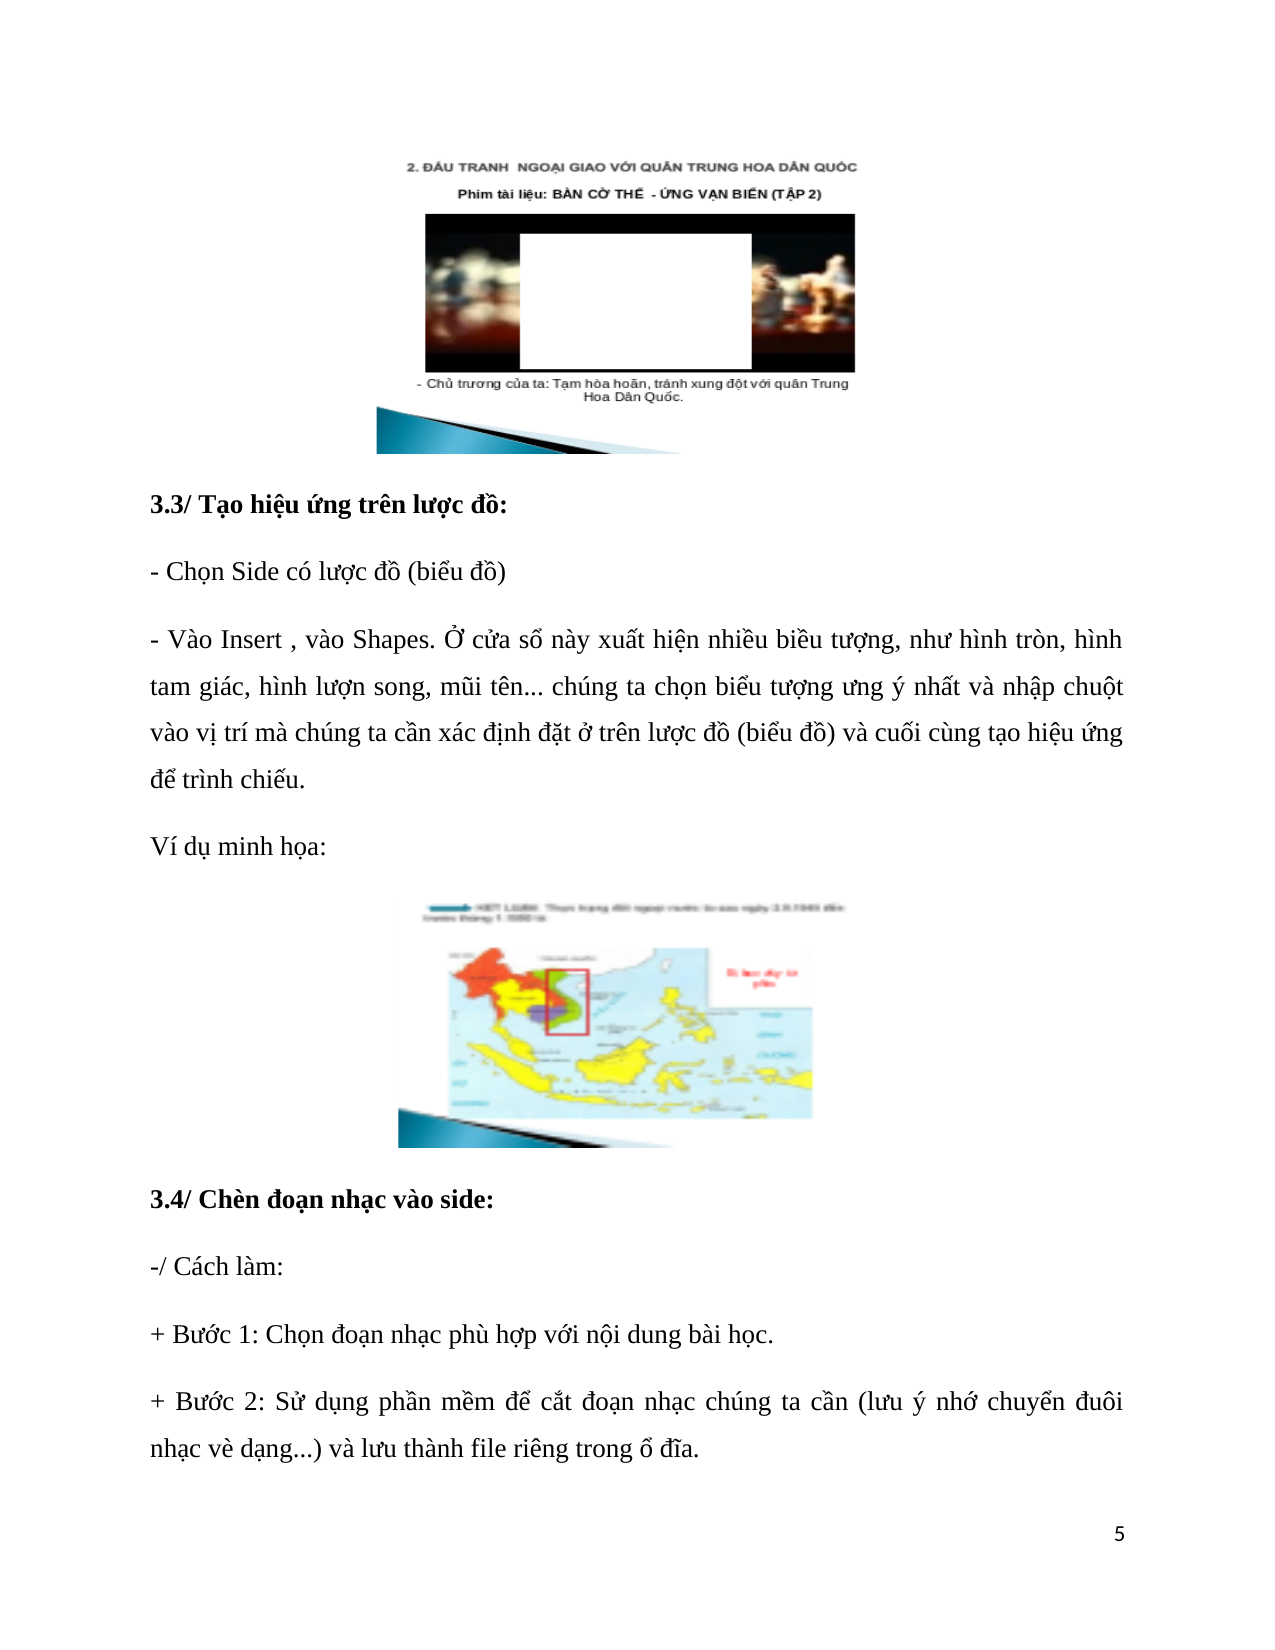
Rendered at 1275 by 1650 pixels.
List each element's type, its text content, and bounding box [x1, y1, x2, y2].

text 3.3/ Tạo hiệu ứng trên lược đồ: [150, 488, 1125, 519]
text -/ Cách làm: [150, 1250, 1125, 1281]
text + Bước 1: Chọn đoạn nhạc phù hợp với nội dung bài học. [150, 1318, 1125, 1349]
text 3.4/ Chèn đoạn nhạc vào side: [150, 1183, 1125, 1214]
text Ví dụ minh họa: [150, 830, 1125, 862]
text - Vào Insert , vào Shapes. Ở cửa sổ này xuất hiện nhiều biều tượng, như hình tròn, hình tam giác, hình lượn song, mũi tên... chúng ta chọn biểu tượng ưng ý nhất và nhập chuột vào vị trí mà chúng ta cần xác định đặt ở trên lược đồ (biểu đồ) và cuối cùng tạo hiệu ứng để trình chiếu. [150, 623, 1125, 794]
text + Bước 2: Sử dụng phần mềm để cắt đoạn nhạc chúng ta cần (lưu ý nhớ chuyển đuôi nhạc vè dạng...) và lưu thành file riêng trong ổ đĩa. [150, 1385, 1125, 1463]
text - Chọn Side có lược đồ (biểu đồ) [150, 555, 1125, 587]
